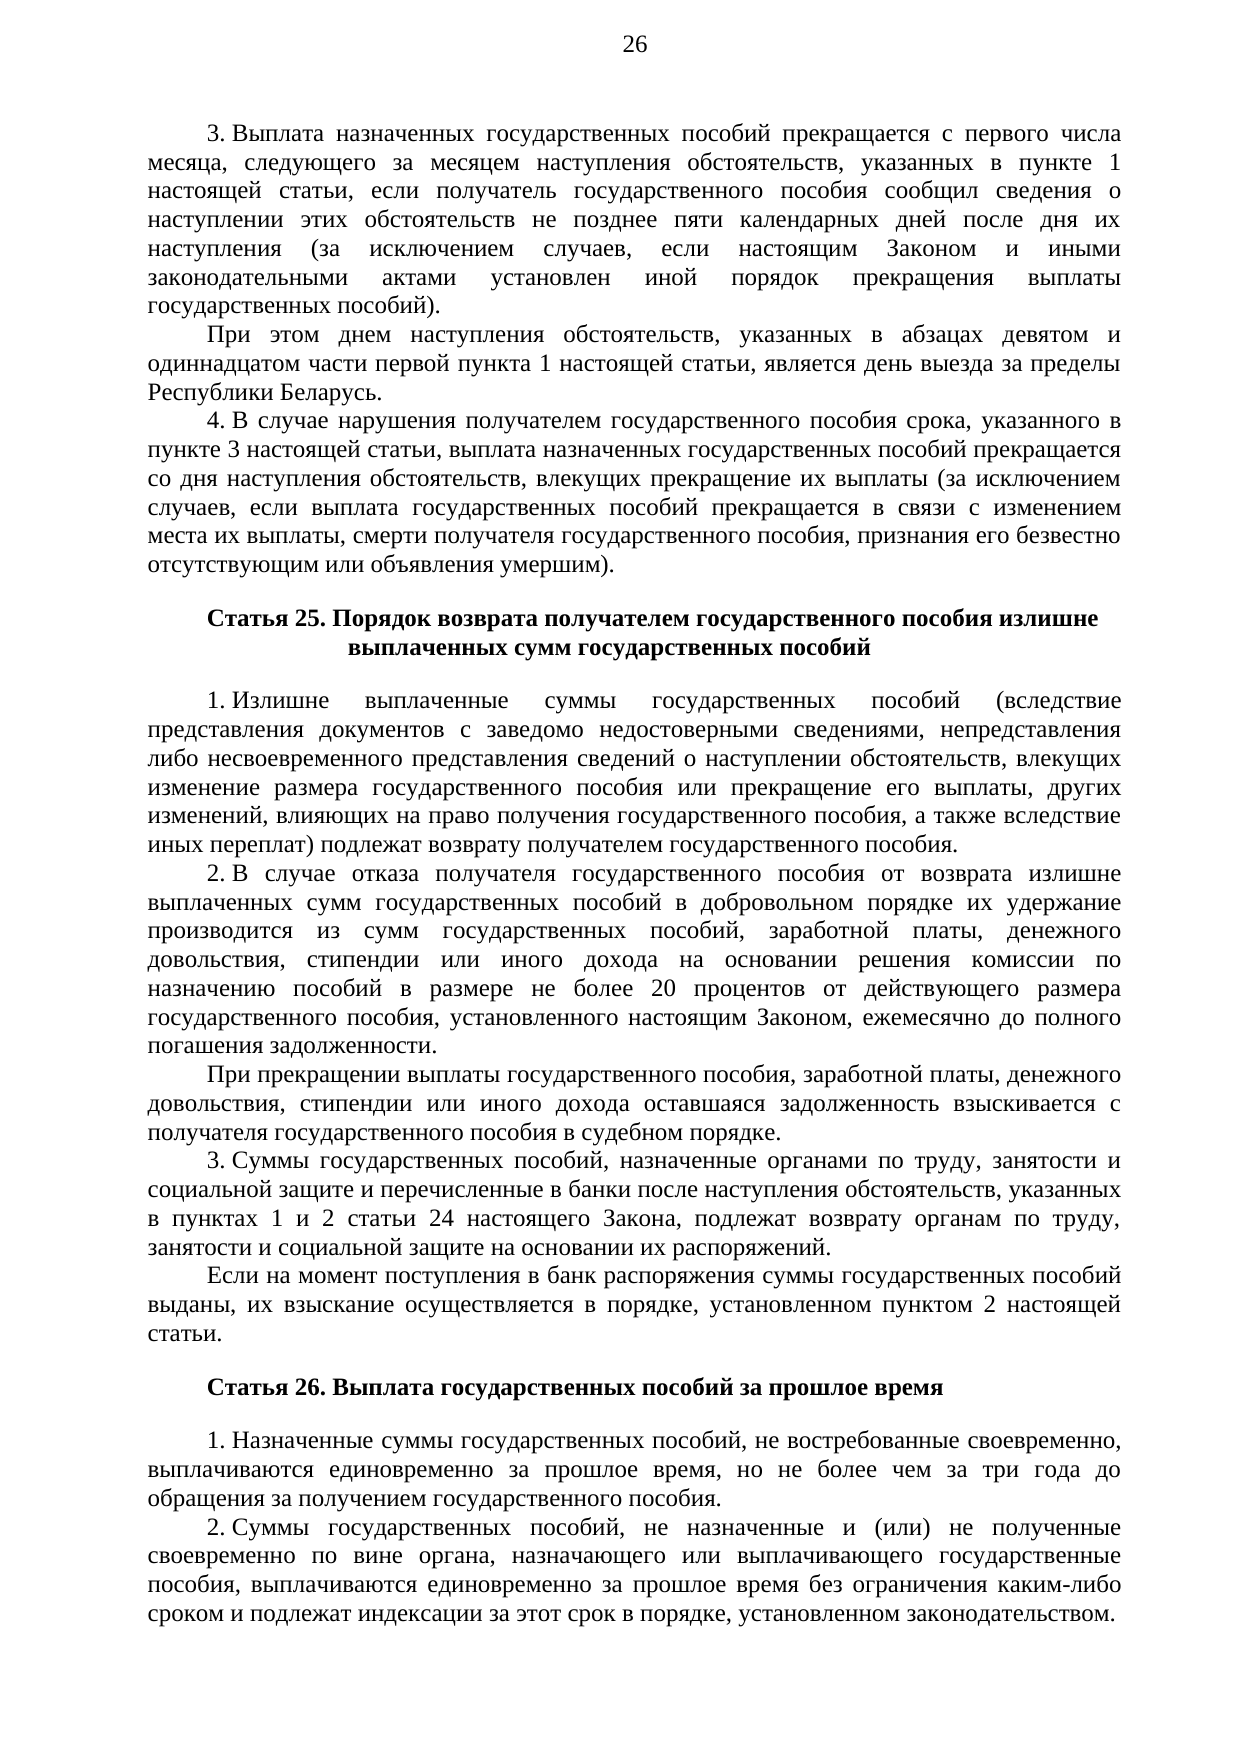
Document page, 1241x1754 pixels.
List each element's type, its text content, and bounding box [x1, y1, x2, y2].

text 2. Суммы государственных пособий, не назначенные и (или) не полученные своевременно по вине органа, назначающего или выплачивающего государственные пособия, выплачиваются единовременно за прошлое время без ограничения каким-либо сроком и подлежат индексации за этот срок в порядке, установленном законодательством. [147, 1512, 1122, 1627]
text 4. В случае нарушения получателем государственного пособия срока, указанного в пункте 3 настоящей статьи, выплата назначенных государственных пособий прекращается со дня наступления обстоятельств, влекущих прекращение их выплаты (за исключением случаев, если выплата государственных пособий прекращается в связи с изменением места их выплаты, смерти получателя государственного пособия, признания его безвестно отсутствующим или объявления умершим). [147, 406, 1122, 578]
text При этом днем наступления обстоятельств, указанных в абзацах девятом и одиннадцатом части первой пункта 1 настоящей статьи, является день выезда за пределы Республики Беларусь. [147, 319, 1122, 406]
text Если на момент поступления в банк распоряжения суммы государственных пособий выданы, их взыскание осуществляется в порядке, установленном пунктом 2 настоящей статьи. [147, 1261, 1122, 1347]
text При прекращении выплаты государственного пособия, заработной платы, денежного довольствия, стипендии или иного дохода оставшаяся задолженность взыскивается с получателя государственного пособия в судебном порядке. [147, 1059, 1122, 1146]
text 3. Суммы государственных пособий, назначенные органами по труду, занятости и социальной защите и перечисленные в банки после наступления обстоятельств, указанных в пунктах 1 и 2 статьи 24 настоящего Закона, подлежат возврату органам по труду, занятости и социальной защите на основании их распоряжений. [147, 1146, 1122, 1261]
text 2. В случае отказа получателя государственного пособия от возврата излишне выплаченных сумм государственных пособий в добровольном порядке их удержание производится из сумм государственных пособий, заработной платы, денежного довольствия, стипендии или иного дохода на основании решения комиссии по назначению пособий в размере не более 20 процентов от действующего размера государственного пособия, установленного настоящим Законом, ежемесячно до полного погашения задолженности. [147, 858, 1122, 1059]
text 1. Назначенные суммы государственных пособий, не востребованные своевременно, выплачиваются единовременно за прошлое время, но не более чем за три года до обращения за получением государственного пособия. [147, 1426, 1122, 1512]
text 1. Излишне выплаченные суммы государственных пособий (вследствие представления документов с заведомо недостоверными сведениями, непредставления либо несвоевременного представления сведений о наступлении обстоятельств, влекущих изменение размера государственного пособия или прекращение его выплаты, других изменений, влияющих на право получения государственного пособия, а также вследствие иных переплат) подлежат возврату получателем государственного пособия. [147, 686, 1122, 858]
text Статья 26. Выплата государственных пособий за прошлое время [207, 1372, 1122, 1401]
text 3. Выплата назначенных государственных пособий прекращается с первого числа месяца, следующего за месяцем наступления обстоятельств, указанных в пункте 1 настоящей статьи, если получатель государственного пособия сообщил сведения о наступлении этих обстоятельств не позднее пяти календарных дней после дня их наступления (за исключением случаев, если настоящим Законом и иными законодательными актами установлен иной порядок прекращения выплаты государственных пособий). [147, 118, 1122, 319]
text Статья 25. Порядок возврата получателем государственного пособия излишне выплаченных сумм государственных пособий [207, 603, 1122, 661]
